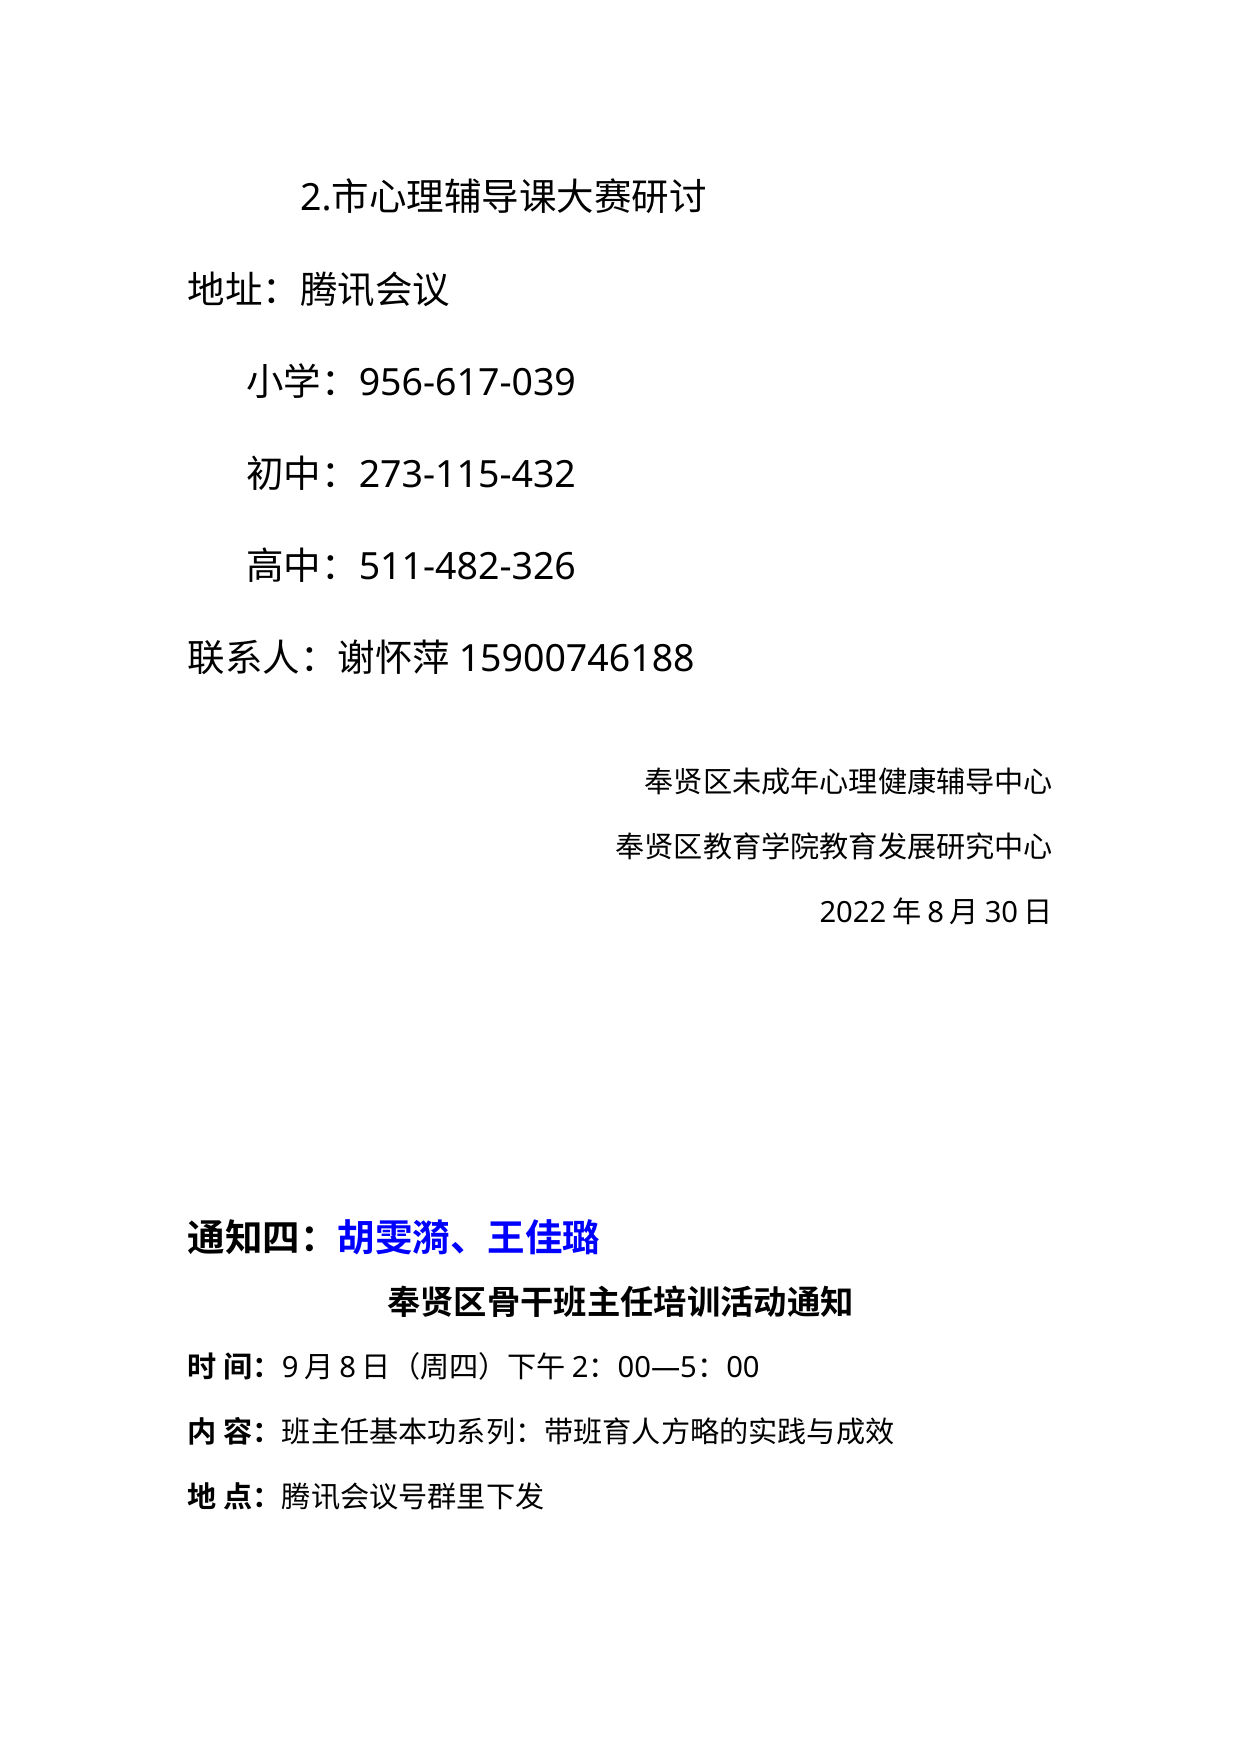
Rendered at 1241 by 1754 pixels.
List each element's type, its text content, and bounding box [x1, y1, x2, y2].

text 地址：腾讯会议 [187, 254, 1053, 319]
text 奉贤区骨干班主任培训活动通知 [187, 1267, 1053, 1332]
text 小学：956-617-039 [187, 346, 1053, 411]
text 时 间：9月8日（周四）下午2：00—5：00 [187, 1332, 1053, 1397]
text 初中：273-115-432 [187, 438, 1053, 503]
text 奉贤区教育学院教育发展研究中心 [187, 812, 1053, 877]
text 联系人：谢怀萍 15900746188 [187, 623, 1053, 688]
text 内 容：班主任基本功系列：带班育人方略的实践与成效 [187, 1397, 1053, 1462]
text 高中：511-482-326 [187, 531, 1053, 596]
text 2.市心理辅导课大赛研讨 [300, 162, 1053, 227]
text 通知四：胡雯漪、王佳璐 [187, 1202, 1053, 1267]
text 地 点：腾讯会议号群里下发 [187, 1462, 1053, 1527]
text 奉贤区未成年心理健康辅导中心 [187, 747, 1053, 812]
text 2022年8月30日 [187, 877, 1053, 942]
